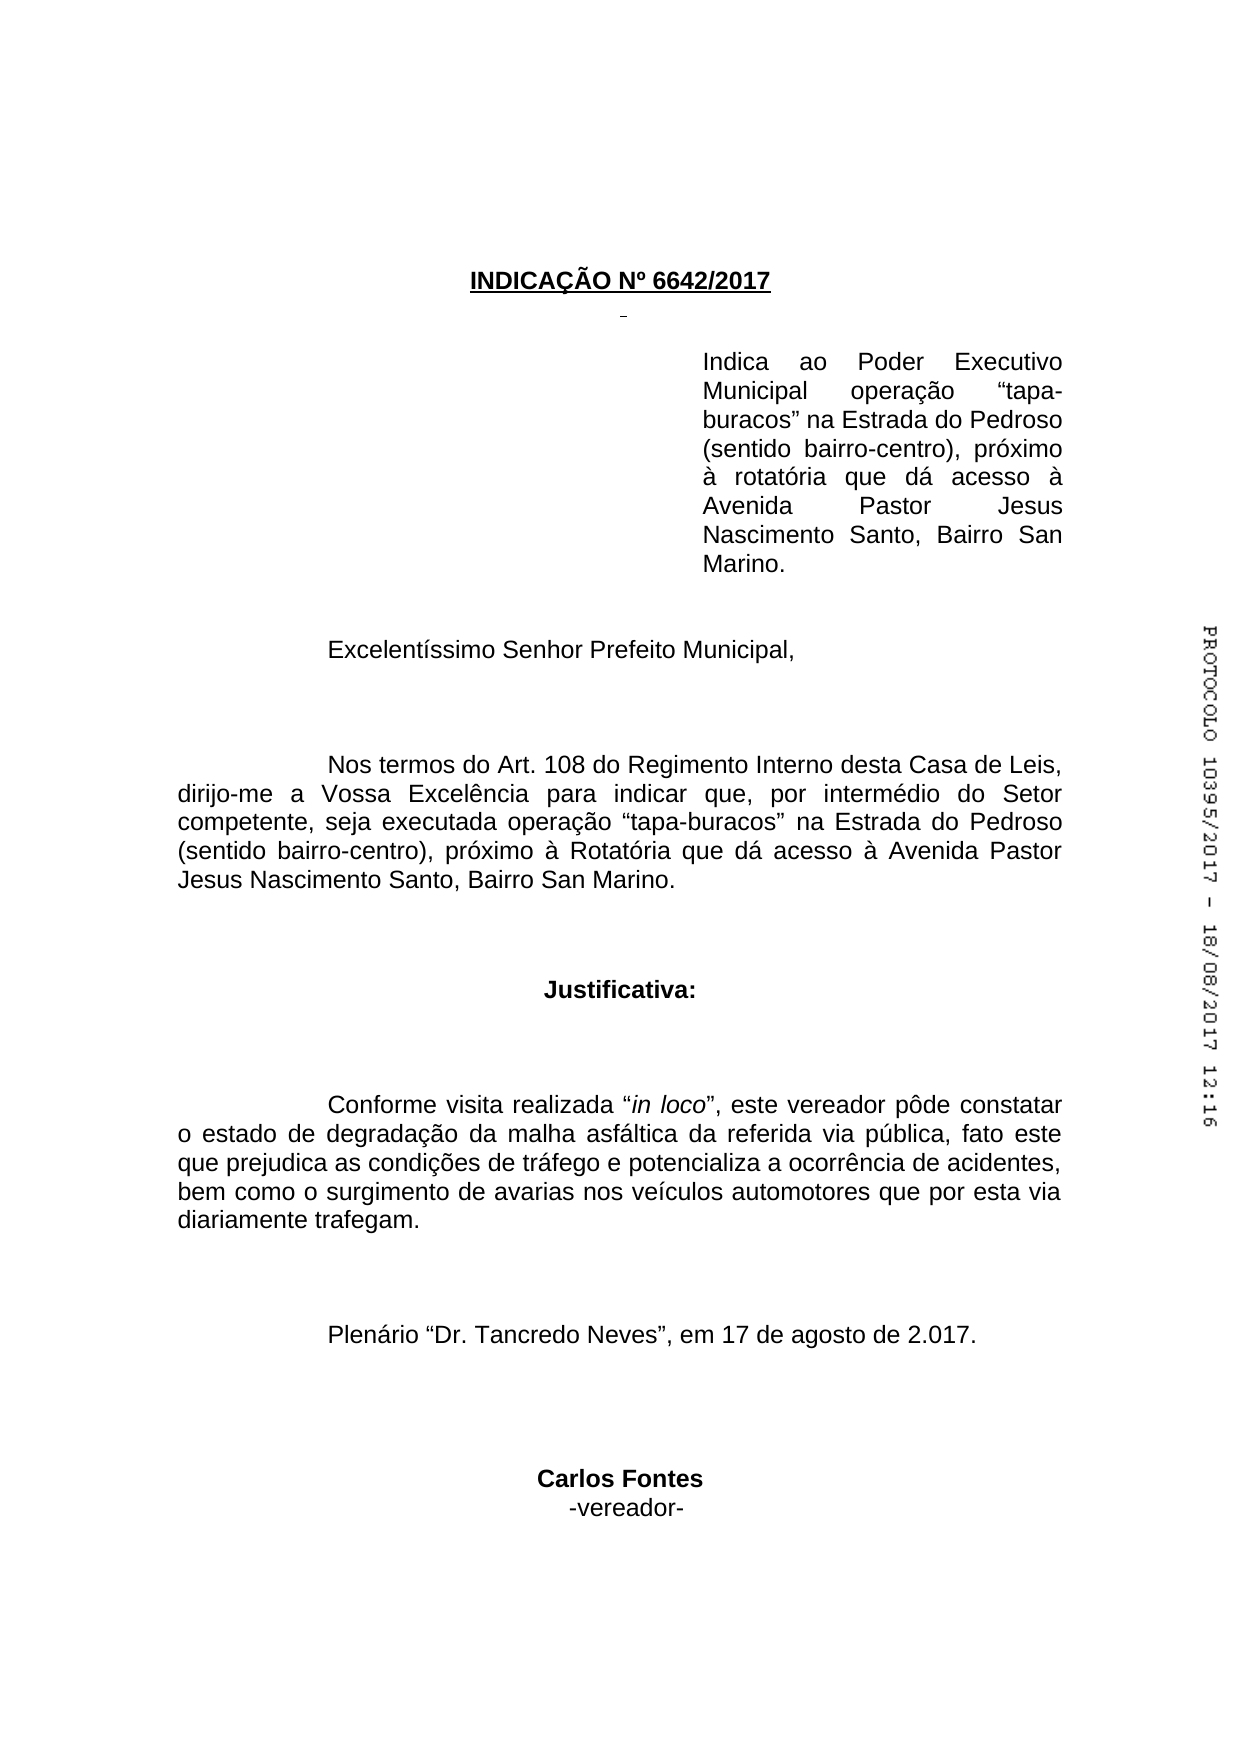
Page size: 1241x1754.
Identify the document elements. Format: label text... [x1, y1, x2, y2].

text Plenário “Dr. Tancredo Neves”, em 17 de agosto de 2.017. [177, 1320, 1063, 1349]
text Excelentíssimo Senhor Prefeito Municipal, [177, 635, 1063, 664]
text Carlos Fontes [177, 1464, 1063, 1493]
title INDICAÇÃO Nº 6642/2017 [177, 266, 1063, 294]
text Conforme visita realizada “in loco”, este vereador pôde constatar o estado de degradação da malha asfáltica da referida via pública, fato este que prejudica as condições de tráfego e potencializa a ocorrência de acidentes, bem como o surgimento de avarias nos veículos automotores que por esta via diariamente trafegam. [177, 1090, 1063, 1234]
text Justificativa: [177, 975, 1063, 1004]
picture [1177, 623, 1241, 1131]
text Indica ao Poder Executivo Municipal operação “tapa-buracos” na Estrada do Pedroso (sentido bairro-centro), próximo à rotatória que dá acesso à Avenida Pastor Jesus Nascimento Santo, Bairro San Marino. [702, 347, 1063, 577]
text -vereador- [177, 1493, 1063, 1521]
text Nos termos do Art. 108 do Regimento Interno desta Casa de Leis, dirijo-me a Vossa Excelência para indicar que, por intermédio do Setor competente, seja executada operação “tapa-buracos” na Estrada do Pedroso (sentido bairro-centro), próximo à Rotatória que dá acesso à Avenida Pastor Jesus Nascimento Santo, Bairro San Marino. [177, 750, 1063, 894]
